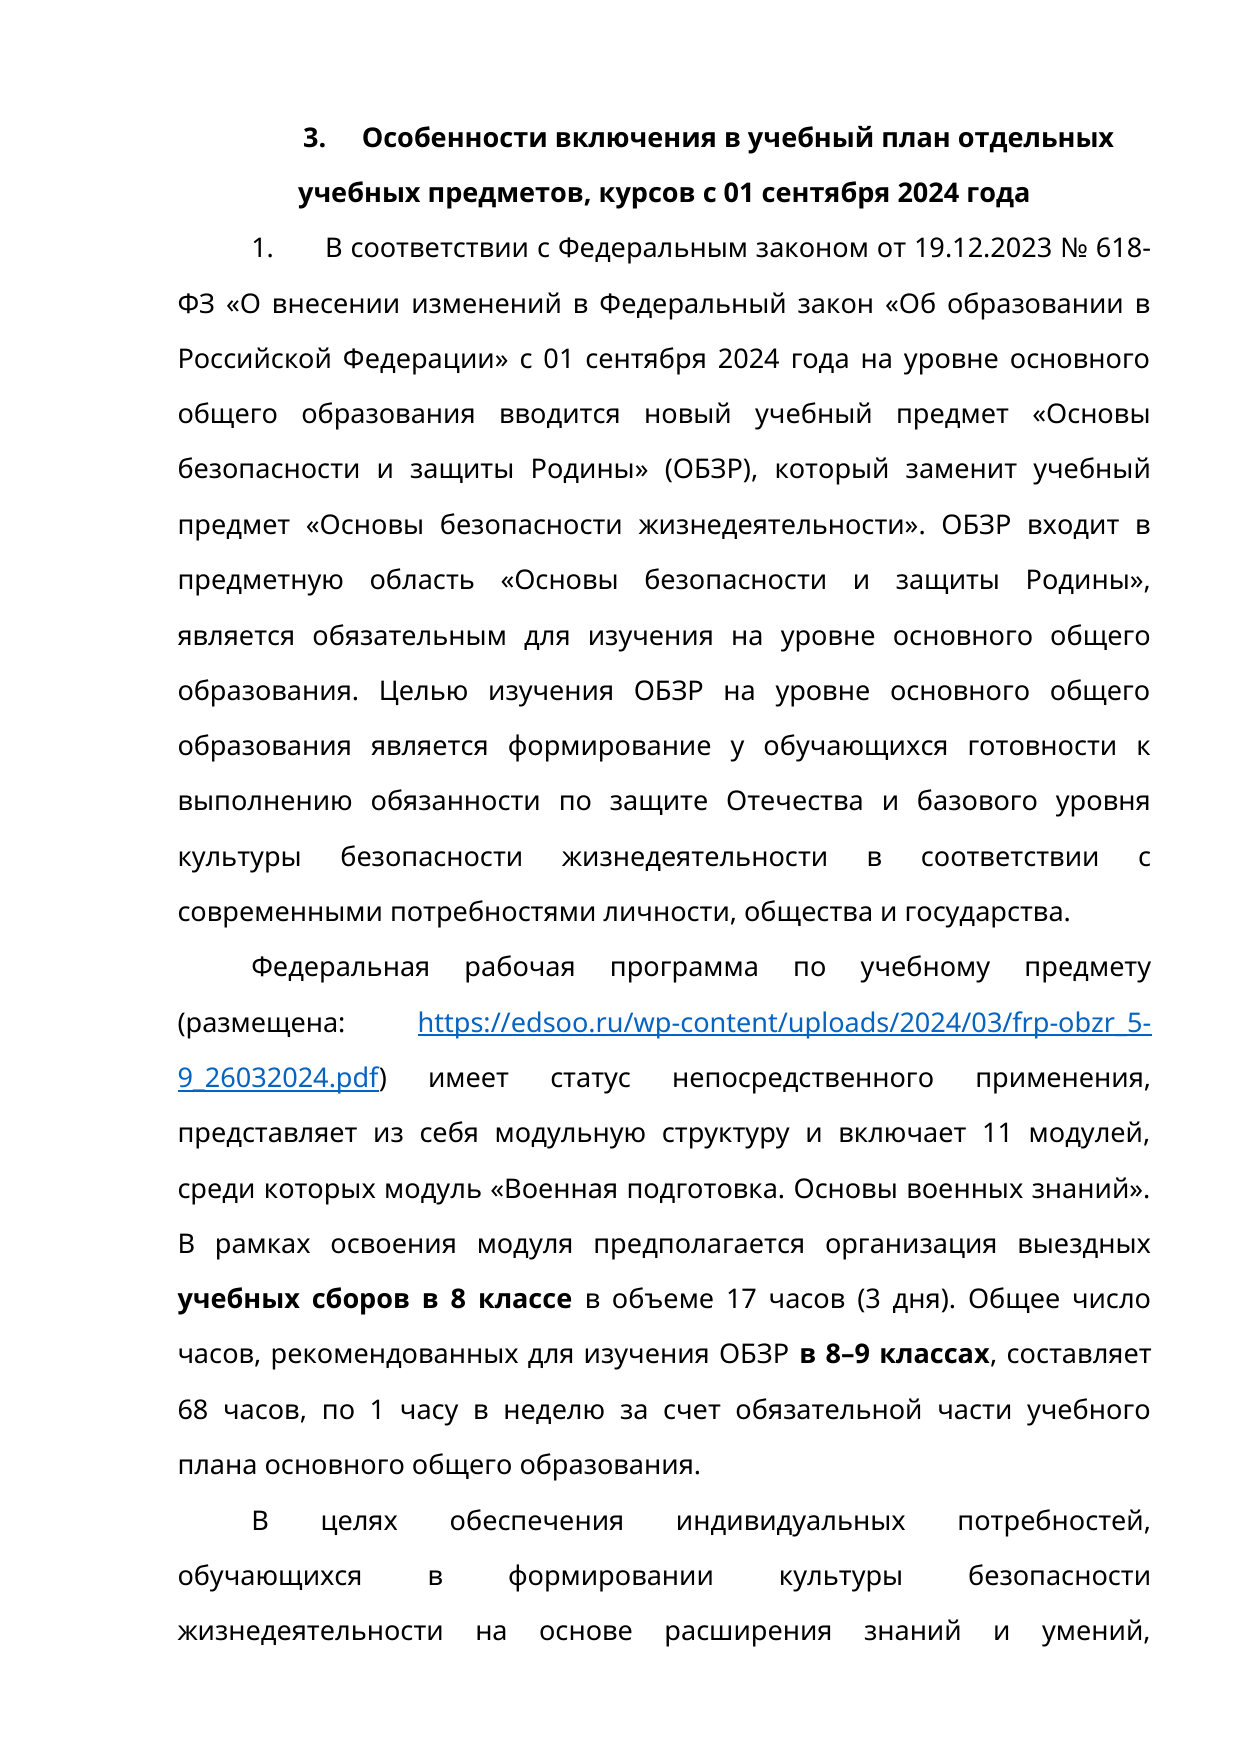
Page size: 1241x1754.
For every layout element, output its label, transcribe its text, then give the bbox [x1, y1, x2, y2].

list Федеральная рабочая программа по учебному предмету (размещена: https://edsoo.ru/wp-content/uploads/2024/03/frp-obzr_5-9_26032024.pdf) имеет статус непосредственного применения, представляет из себя модульную структуру и включает 11 модулей, среди которых модуль «Военная подготовка. Основы военных знаний». В рамках освоения модуля предполагается организация выездных учебных сборов в 8 классе в объеме 17 часов (3 дня). Общее число часов, рекомендованных для изучения ОБЗР в 8–9 классах, составляет 68 часов, по 1 часу в неделю за счет обязательной части учебного плана основного общего образования. [177, 948, 1152, 1482]
list Особенности включения в учебный план отдельных учебных предметов, курсов с 01 сентября 2024 года [177, 118, 1152, 210]
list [177, 1501, 1152, 1648]
list В соответствии с Федеральным законом от 19.12.2023 № 618-ФЗ «О внесении изменений в Федеральный закон «Об образовании в Российской Федерации» с 01 сентября 2024 года на уровне основного общего образования вводится новый учебный предмет «Основы безопасности и защиты Родины» (ОБЗР), который заменит учебный предмет «Основы безопасности жизнедеятельности». ОБЗР входит в предметную область «Основы безопасности и защиты Родины», является обязательным для изучения на уровне основного общего образования. Целью изучения ОБЗР на уровне основного общего образования является формирование у обучающихся готовности к выполнению обязанности по защите Отечества и базового уровня культуры безопасности жизнедеятельности в соответствии с современными потребностями личности, общества и государства. [177, 229, 1152, 929]
